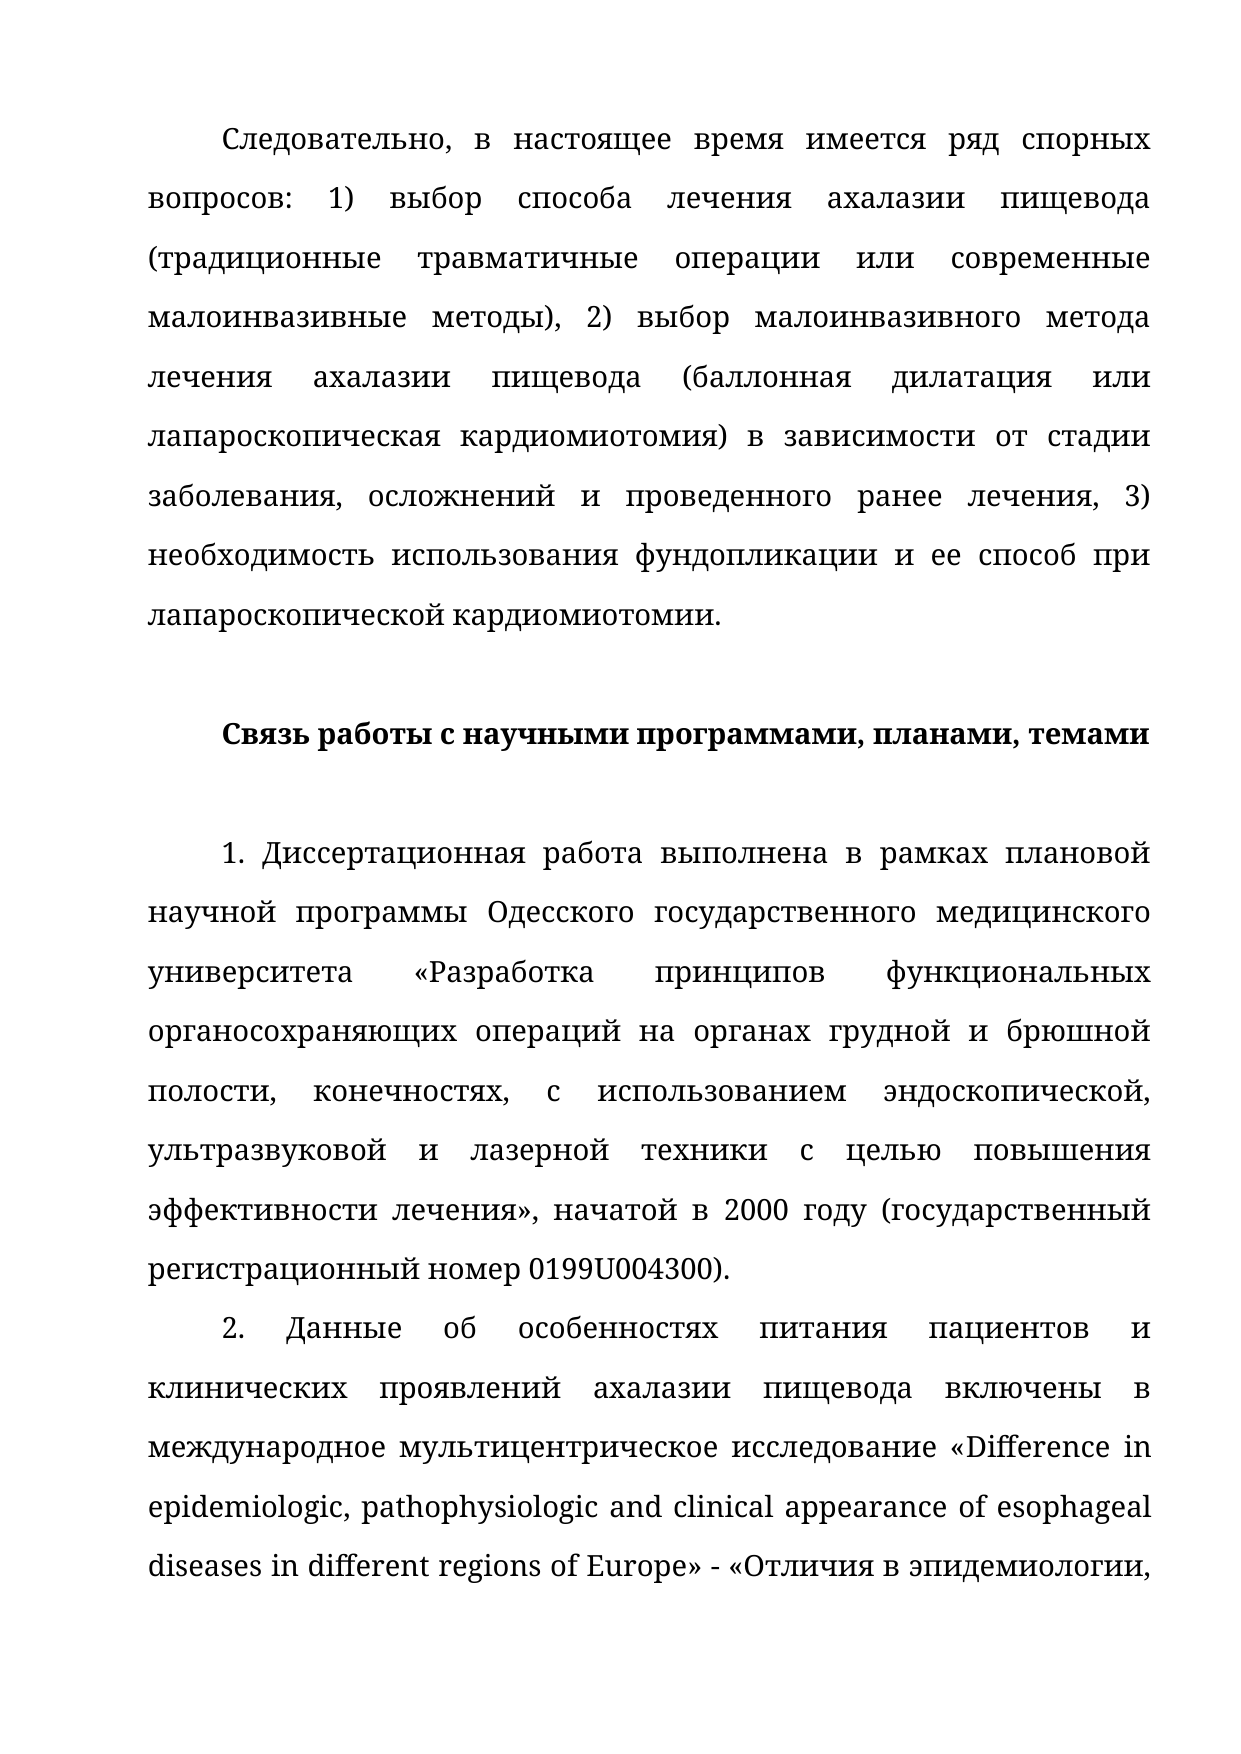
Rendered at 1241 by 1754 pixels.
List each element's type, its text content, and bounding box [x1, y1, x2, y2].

text Следовательно, в настоящее время имеется ряд спорных вопросов: 1) выбор способа лечения ахалазии пищевода (традиционные травматичные операции или современные малоинвазивные методы), 2) выбор малоинвазивного метода лечения ахалазии пищевода (баллонная дилатация или лапароскопическая кардиомиотомия) в зависимости от стадии заболевания, осложнений и проведенного ранее лечения, 3) необходимость использования фундопликации и ее способ при лапароскопической кардиомиотомии. [148, 118, 1152, 634]
text 1. Диссертационная работа выполнена в рамках плановой научной программы Одесского государственного медицинского университета «Разработка принципов функциональных органосохраняющих операций на органах грудной и брюшной полости, конечностях, с использованием эндоскопической, ультразвуковой и лазерной техники с целью повышения эффективности лечения», начатой в 2000 году (государственный регистрационный номер 0199U004300). [148, 832, 1152, 1288]
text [148, 1308, 1152, 1585]
text Связь работы с научными программами, планами, темами [148, 713, 1152, 753]
